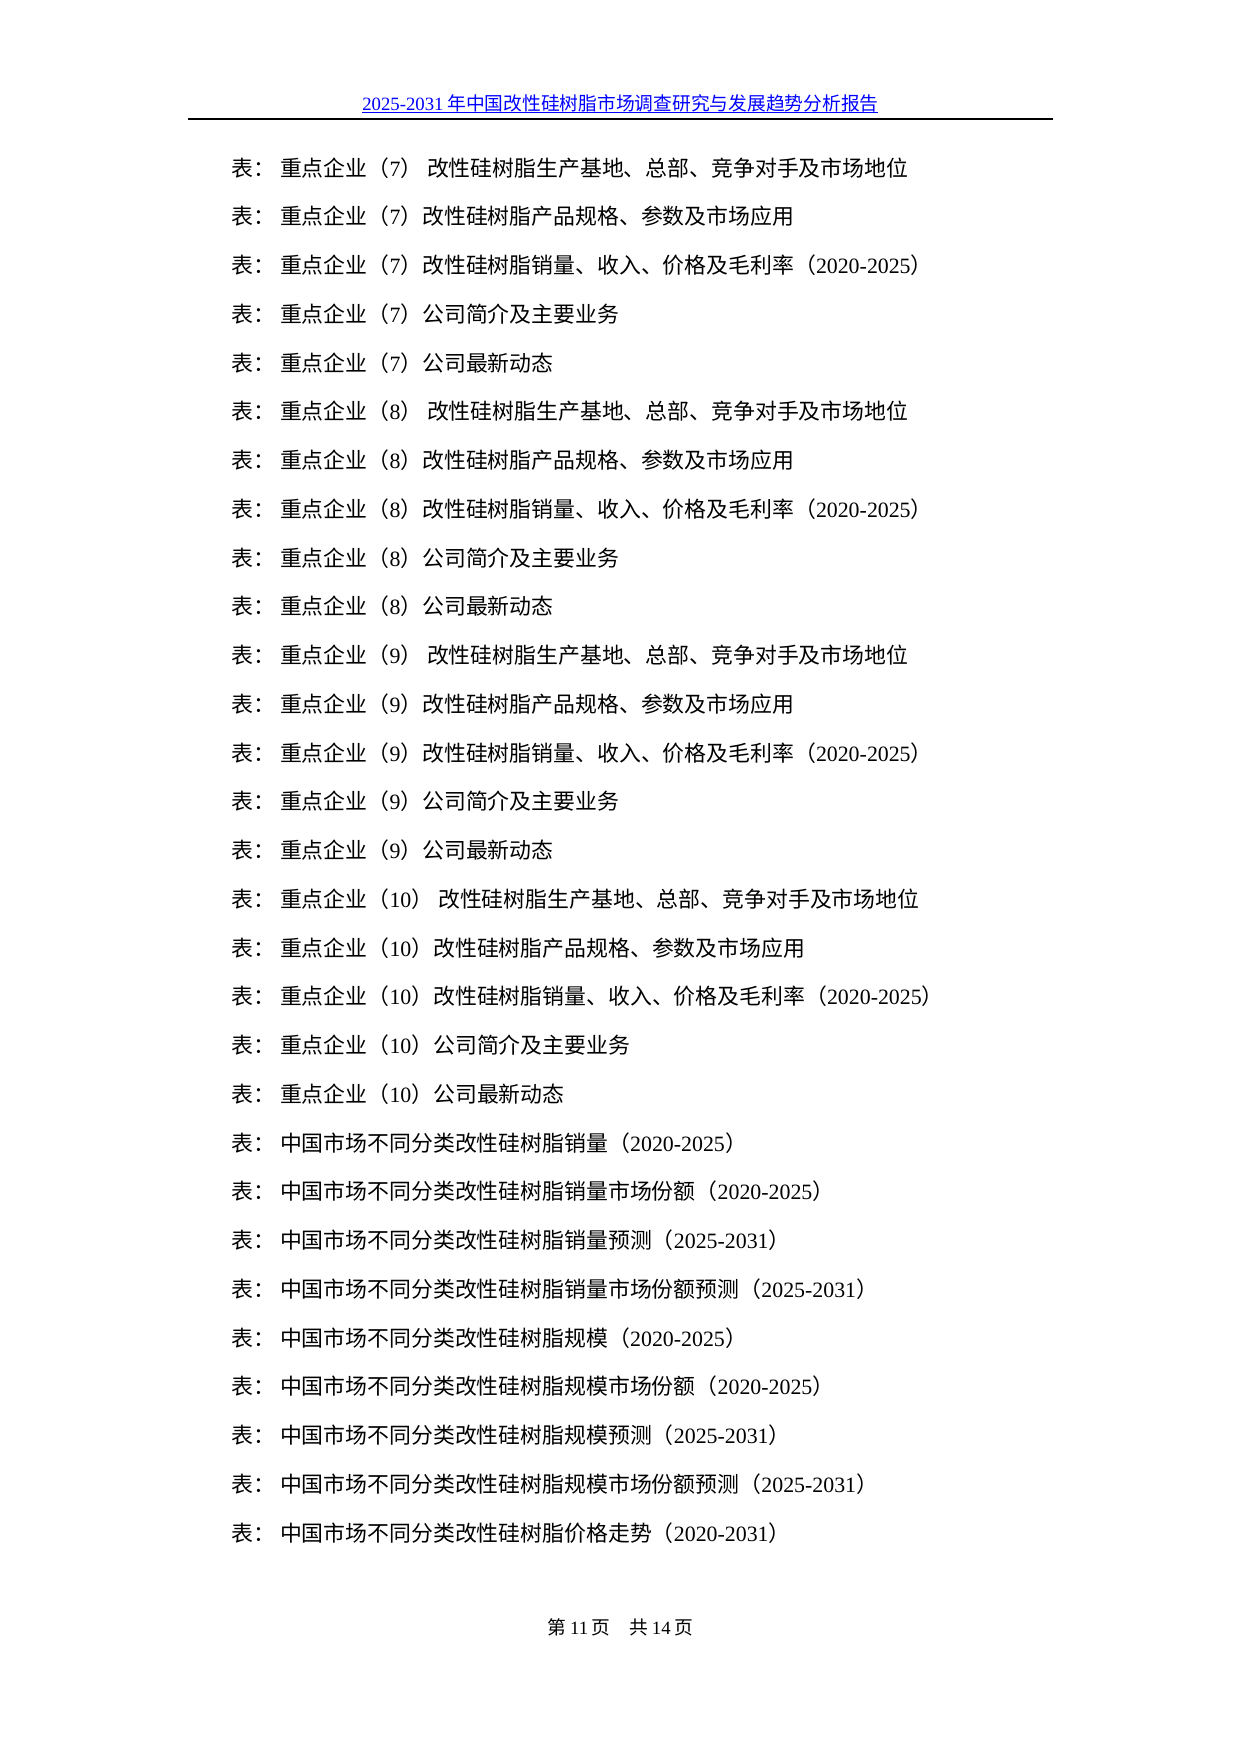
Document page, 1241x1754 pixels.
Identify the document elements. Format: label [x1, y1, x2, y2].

text [187, 150, 1053, 1548]
